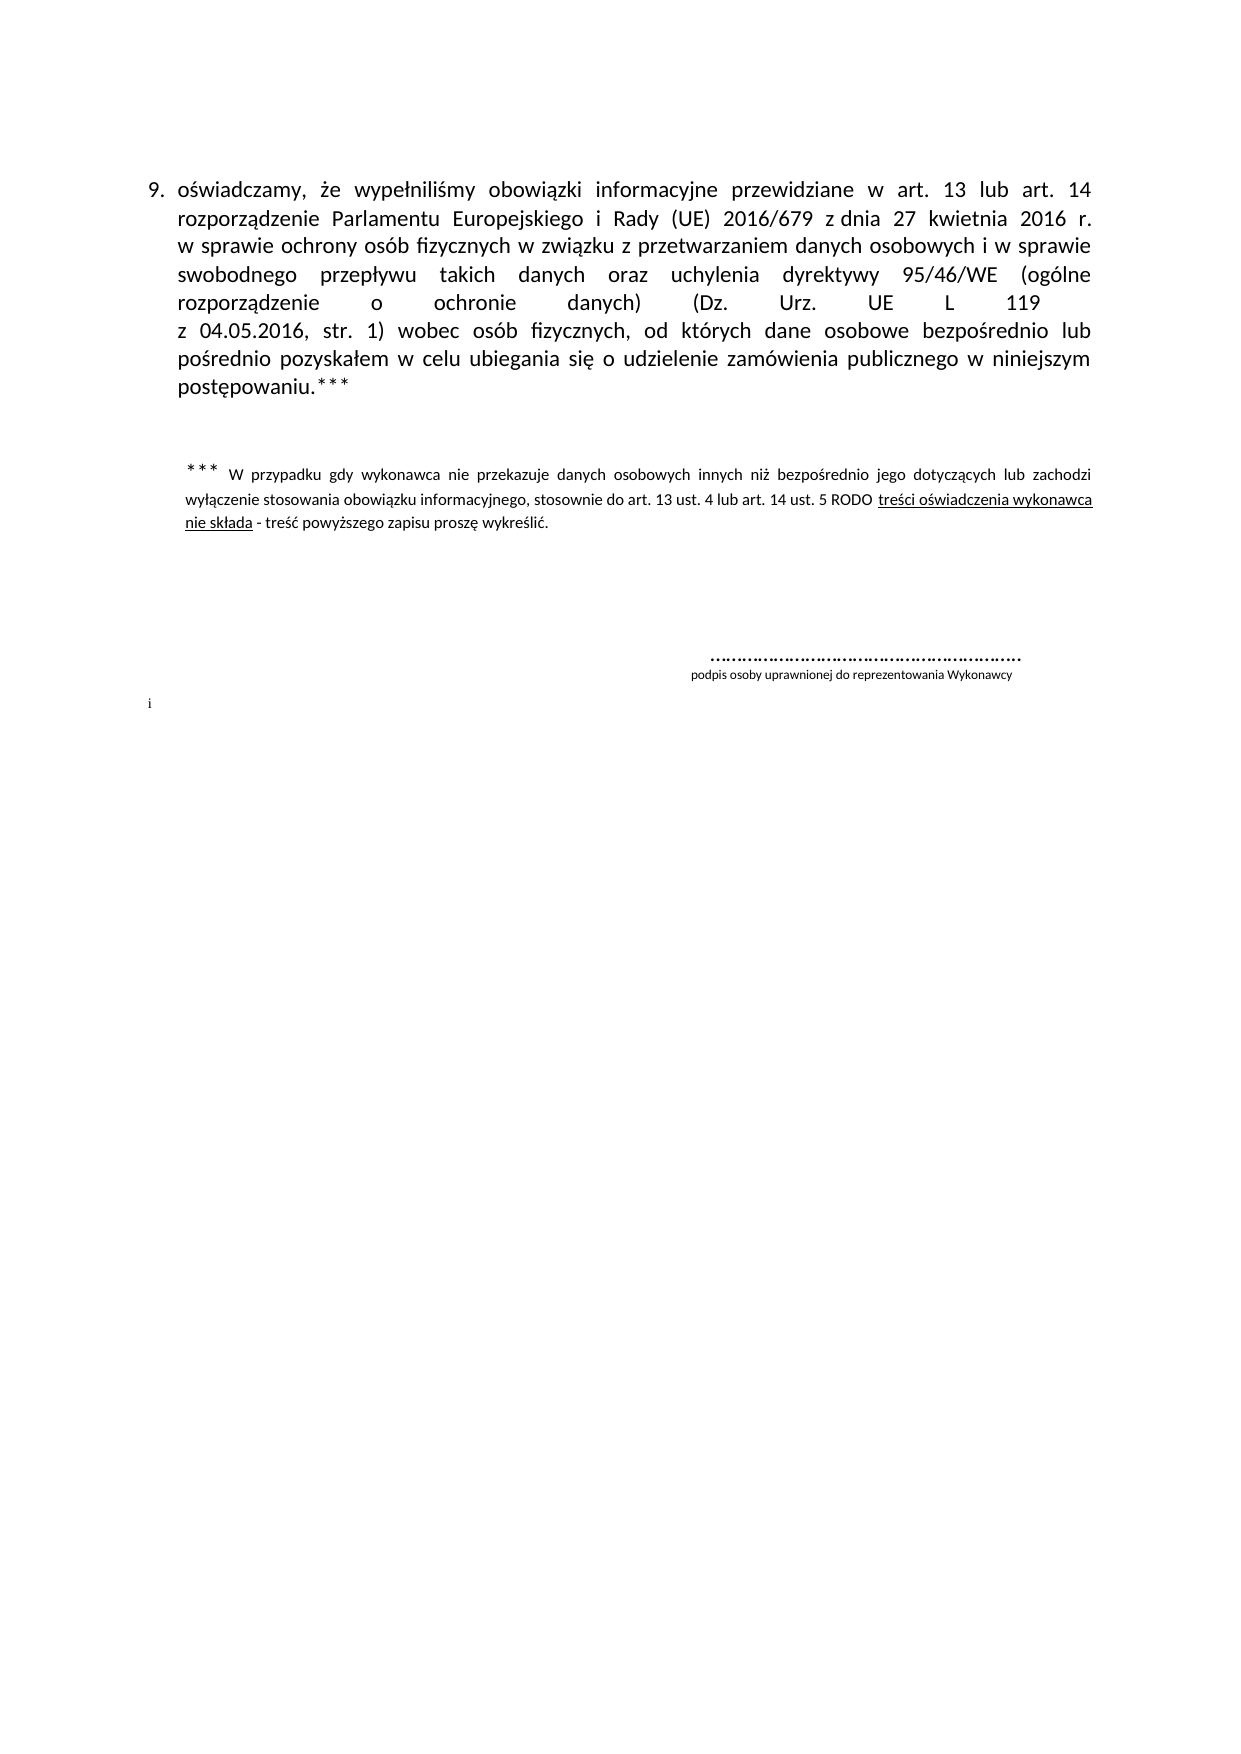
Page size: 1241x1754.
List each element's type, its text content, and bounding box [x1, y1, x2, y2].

list oświadczamy, że wypełniliśmy obowiązki informacyjne przewidziane w art. 13 lub art. 14 rozporządzenie Parlamentu Europejskiego i Rady (UE) 2016/679 z dnia 27 kwietnia 2016 r. w sprawie ochrony osób fizycznych w związku z przetwarzaniem danych osobowych i w sprawie swobodnego przepływu takich danych oraz uchylenia dyrektywy 95/46/WE (ogólne rozporządzenie o ochronie danych) (Dz. Urz. UE L 119 z 04.05.2016, str. 1) wobec osób fizycznych, od których dane osobowe bezpośrednio lub pośrednio pozyskałem w celu ubiegania się o udzielenie zamówienia publicznego w niniejszym postępowaniu.*** [148, 176, 1093, 400]
text podpis osoby uprawnionej do reprezentowania Wykonawcy [590, 667, 1093, 695]
text ………………………………………………….. [590, 639, 1093, 667]
text *** W przypadku gdy wykonawca nie przekazuje danych osobowych innych niż bezpośrednio jego dotyczących lub zachodzi wyłączenie stosowania obowiązku informacyjnego, stosownie do art. 13 ust. 4 lub art. 14 ust. 5 RODO treści oświadczenia wykonawca nie składa - treść powyższego zapisu proszę wykreślić. [185, 458, 1093, 533]
